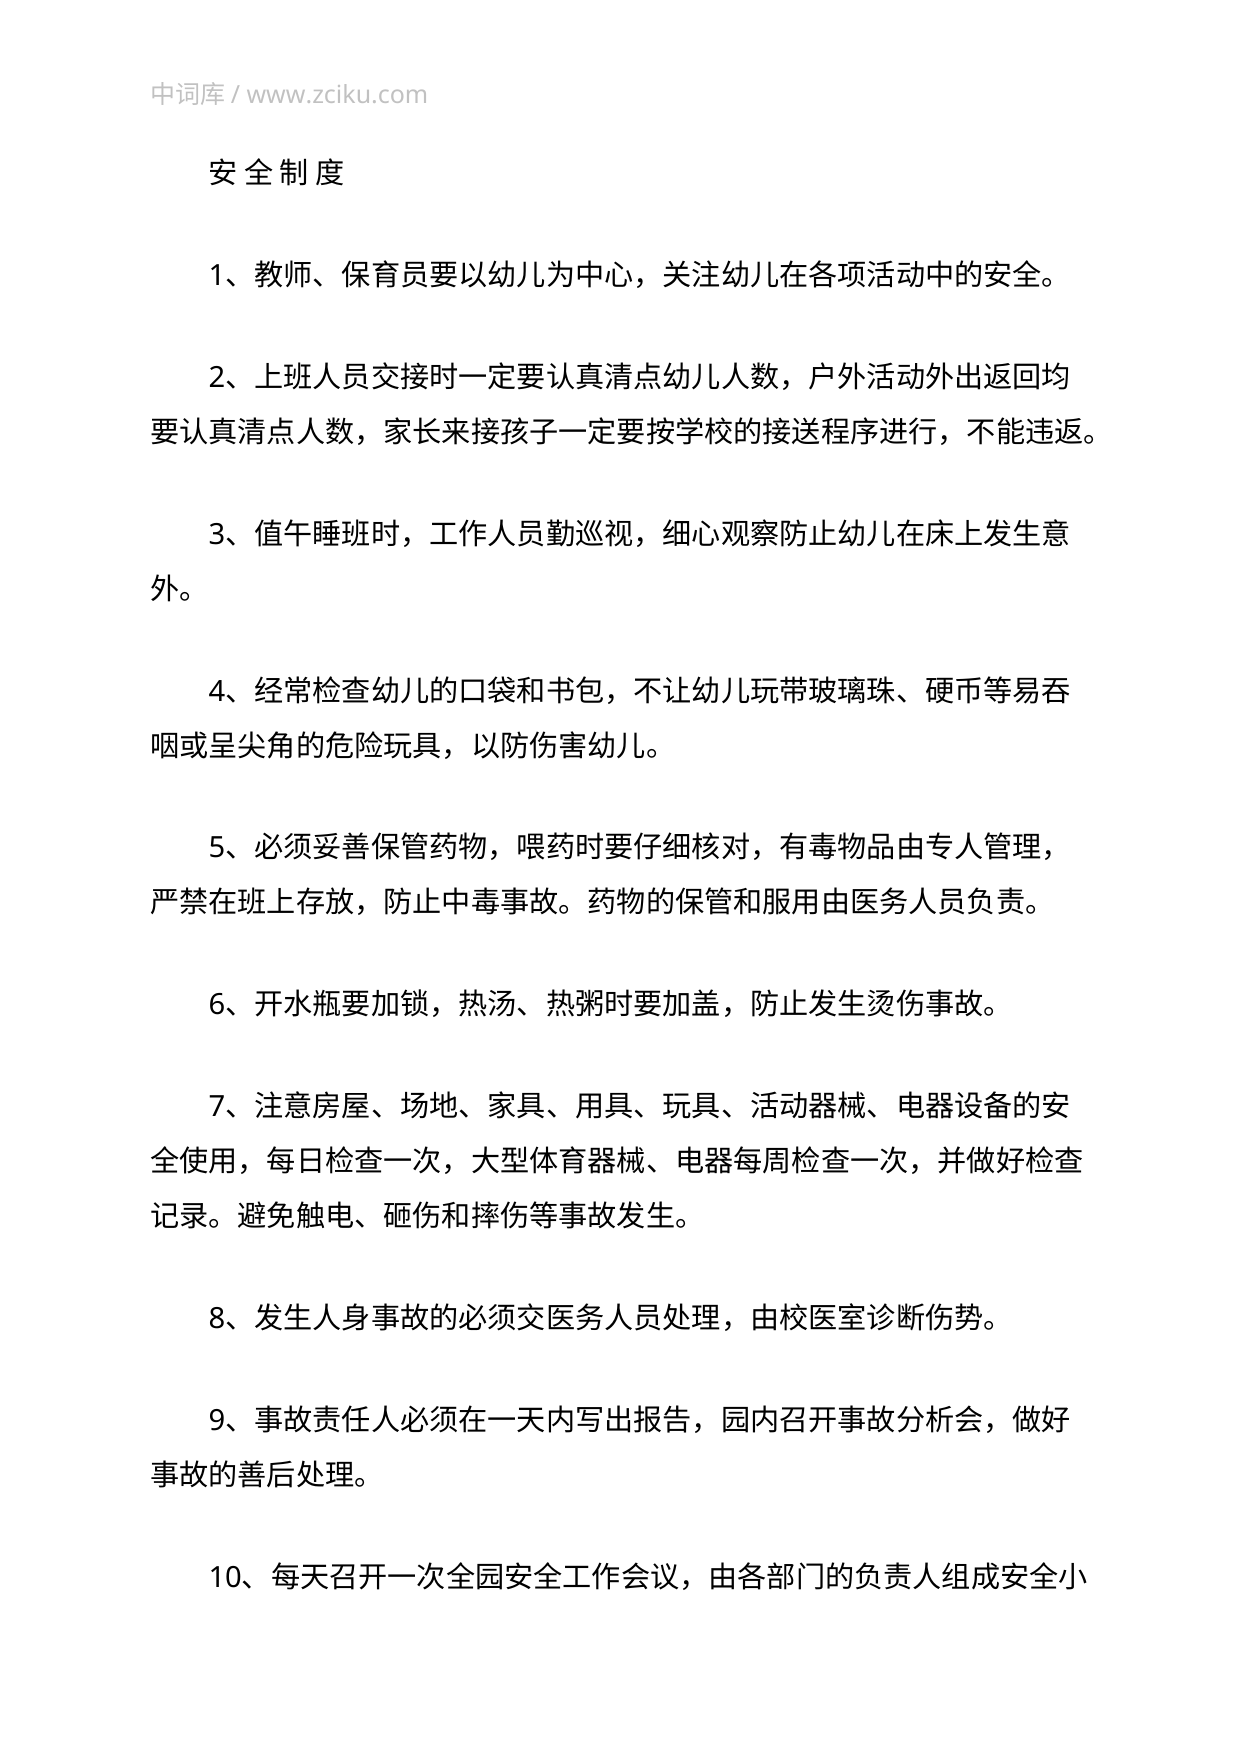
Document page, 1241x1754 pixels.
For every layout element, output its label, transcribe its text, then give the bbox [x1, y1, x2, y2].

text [150, 1553, 1090, 1596]
text 5、必须妥善保管药物，喂药时要仔细核对，有毒物品由专人管理，严禁在班上存放，防止中毒事故。药物的保管和服用由医务人员负责。 [150, 824, 1090, 921]
text 2、上班人员交接时一定要认真清点幼儿人数，户外活动外出返回均要认真清点人数，家长来接孩子一定要按学校的接送程序进行，不能违返。 [150, 354, 1090, 451]
text 安 全 制 度 [150, 150, 1090, 192]
text 7、注意房屋、场地、家具、用具、玩具、活动器械、电器设备的安全使用，每日检查一次，大型体育器械、电器每周检查一次，并做好检查记录。避免触电、砸伤和摔伤等事故发生。 [150, 1083, 1090, 1235]
text 9、事故责任人必须在一天内写出报告，园内召开事故分析会，做好事故的善后处理。 [150, 1396, 1090, 1494]
text 6、开水瓶要加锁，热汤、热粥时要加盖，防止发生烫伤事故。 [150, 981, 1090, 1023]
text 3、值午睡班时，工作人员勤巡视，细心观察防止幼儿在床上发生意外。 [150, 511, 1090, 608]
text 1、教师、保育员要以幼儿为中心，关注幼儿在各项活动中的安全。 [150, 252, 1090, 294]
text 8、发生人身事故的必须交医务人员处理，由校医室诊断伤势。 [150, 1294, 1090, 1337]
text 4、经常检查幼儿的口袋和书包，不让幼儿玩带玻璃珠、硬币等易吞咽或呈尖角的危险玩具，以防伤害幼儿。 [150, 667, 1090, 764]
